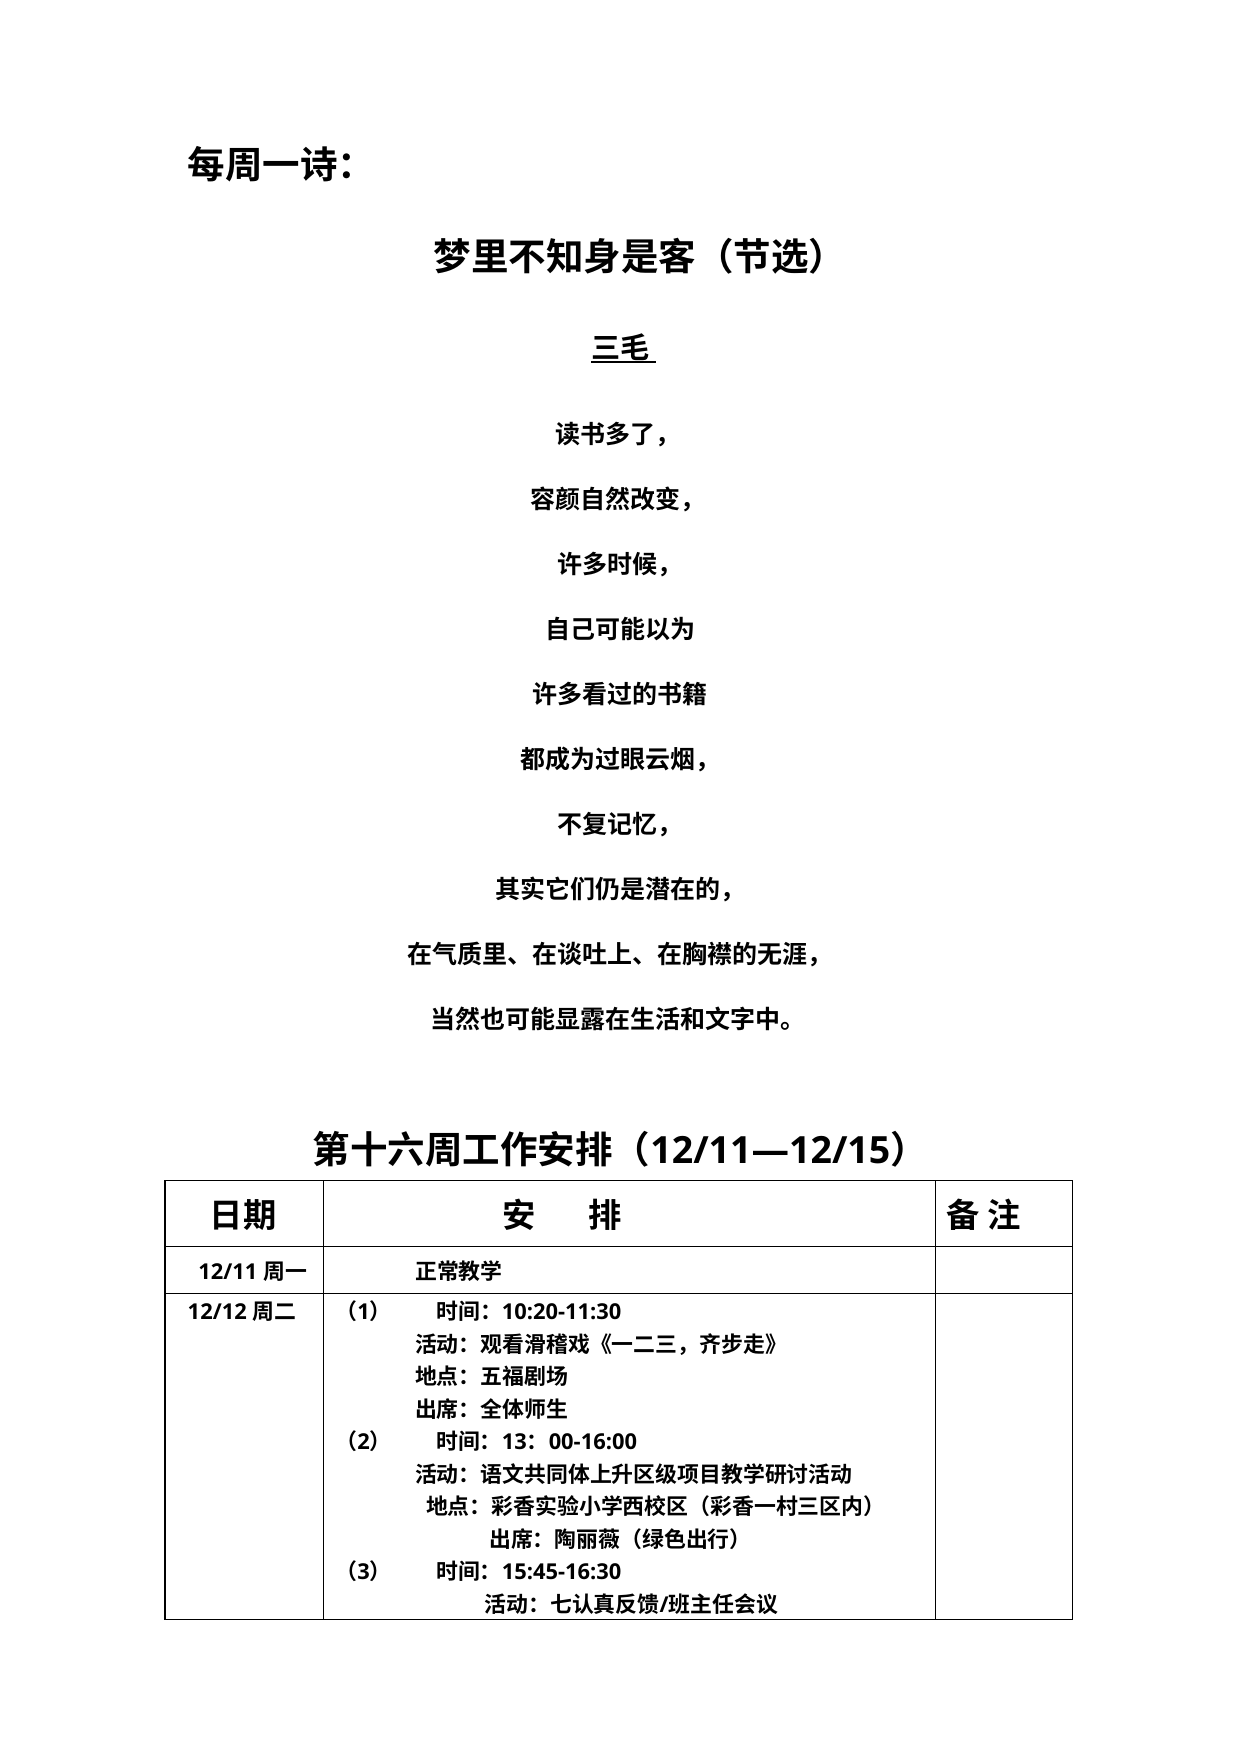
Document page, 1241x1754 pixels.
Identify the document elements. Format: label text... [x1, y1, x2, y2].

text 读书多了， 容颜自然改变， 许多时候， [187, 400, 1053, 595]
table_cell [936, 1294, 1072, 1619]
table_header 备 注 [936, 1181, 1072, 1246]
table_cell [324, 1294, 935, 1619]
text 梦里不知身是客（节选） [187, 222, 1053, 287]
text 都成为过眼云烟， [187, 725, 1053, 790]
text 每周一诗： [187, 129, 1053, 194]
table_header 安 排 [324, 1181, 935, 1246]
table_cell 12/12 周二 [166, 1294, 323, 1619]
text 自己可能以为 [187, 595, 1053, 660]
table_cell [936, 1247, 1072, 1293]
table_header 日期 [166, 1181, 323, 1246]
text 在气质里、在谈吐上、在胸襟的无涯， [187, 920, 1053, 985]
table_cell 12/11 周一 [166, 1247, 323, 1293]
text 当然也可能显露在生活和文字中。 第十六周工作安排（12/11—12/15） [187, 985, 1053, 1180]
text 三毛 [187, 314, 1053, 379]
text 其实它们仍是潜在的， [187, 855, 1053, 920]
text 不复记忆， [187, 790, 1053, 855]
table_cell 正常教学 [324, 1247, 935, 1293]
text 许多看过的书籍 [187, 660, 1053, 725]
